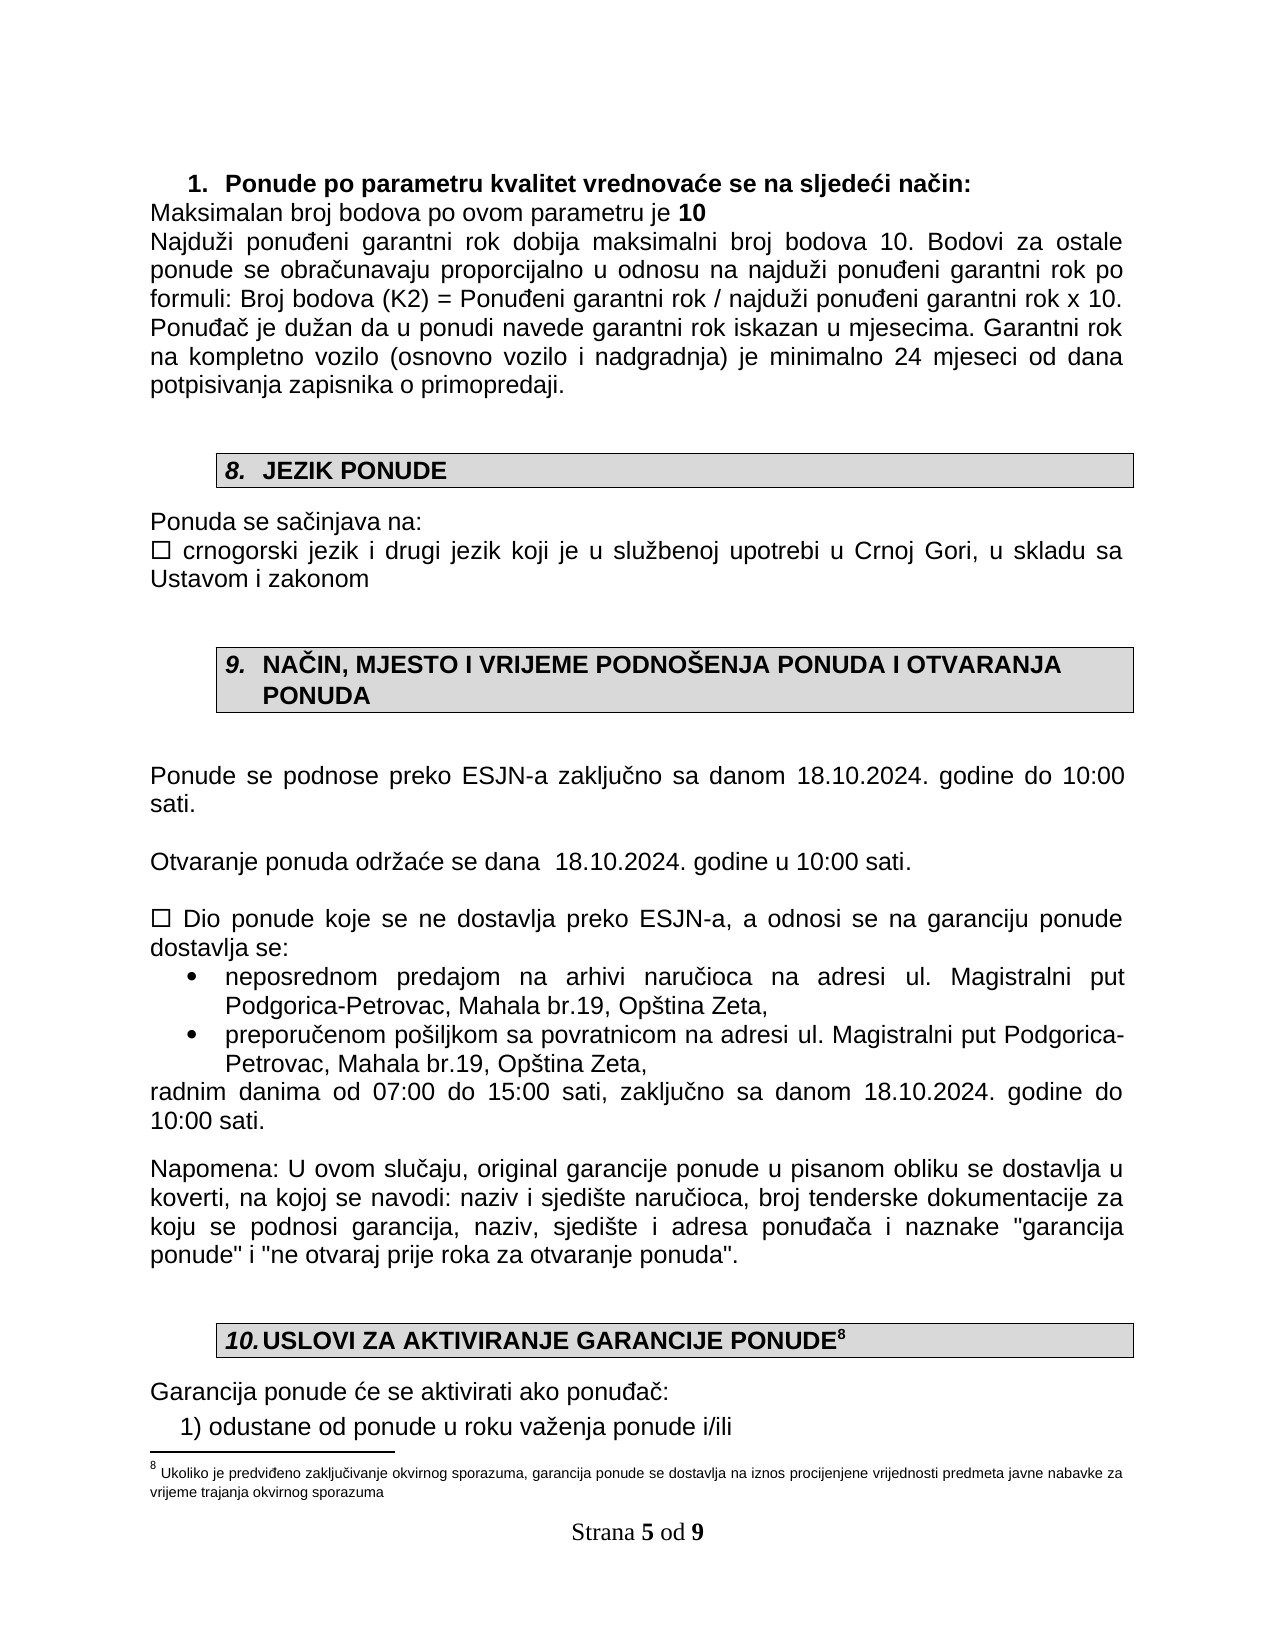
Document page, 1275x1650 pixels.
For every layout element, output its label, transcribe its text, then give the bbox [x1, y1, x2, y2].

list NAČIN, MJESTO I VRIJEME PODNOŠENJA PONUDA I OTVARANJA PONUDA [217, 648, 1133, 712]
text Napomena: U ovom slučaju, original garancije ponude u pisanom obliku se dostavlja u koverti, na kojoj se navodi: naziv i sjedište naručioca, broj tenderske dokumentacije za koju se podnosi garancija, naziv, sjedište i adresa ponuđača i naznake "garancija ponude" i "ne otvaraj prije roka za otvaranje ponuda". [150, 1154, 1125, 1269]
text Ponuda se sačinjava na: [150, 507, 1125, 536]
text crnogorski jezik i drugi jezik koji je u službenoj upotrebi u Crnoj Gori, u skladu sa Ustavom i zakonom [150, 536, 1125, 593]
list USLOVI ZA AKTIVIRANJE GARANCIJE PONUDE [217, 1324, 1133, 1357]
text Maksimalan broj bodova po ovom parametru je 10 [150, 198, 1125, 227]
list neposrednom predajom na arhivi naručioca na adresi ul. Magistralni put Podgorica-Petrovac, Mahala br.19, Opština Zeta, [187, 962, 1125, 1020]
text Ponude se podnose preko ESJN-a zaključno sa danom 18.10.2024. godine do 10:00 sati. [150, 761, 1125, 818]
text Garancija ponude će se aktivirati ako ponuđač: [150, 1377, 1125, 1405]
text Otvaranje ponuda održaće se dana 18.10.2024. godine u 10:00 sati. [150, 847, 1125, 876]
text 1) odustane od ponude u roku važenja ponude i/ili [179, 1412, 1125, 1440]
list Ponude po parametru kvalitet vrednovaće se na sljedeći način: [187, 169, 1125, 198]
list JEZIK PONUDE [217, 454, 1133, 487]
text radnim danima od 07:00 do 15:00 sati, zaključno sa danom 18.10.2024. godine do 10:00 sati. [150, 1077, 1125, 1135]
list preporučenom pošiljkom sa povratnicom na adresi ul. Magistralni put Podgorica-Petrovac, Mahala br.19, Opština Zeta, [187, 1020, 1125, 1077]
text Dio ponude koje se ne dostavlja preko ESJN-a, a odnosi se na garanciju ponude dostavlja se: [150, 904, 1125, 962]
text Najduži ponuđeni garantni rok dobija maksimalni broj bodova 10. Bodovi za ostale ponude se obračunavaju proporcijalno u odnosu na najduži ponuđeni garantni rok po formuli: Broj bodova (K2) = Ponuđeni garantni rok / najduži ponuđeni garantni rok x 10. Ponuđač je dužan da u ponudi navede garantni rok iskazan u mjesecima. Garantni rok na kompletno vozilo (osnovno vozilo i nadgradnja) je minimalno 24 mjeseci od dana potpisivanja zapisnika o primopredaji. [150, 227, 1125, 399]
